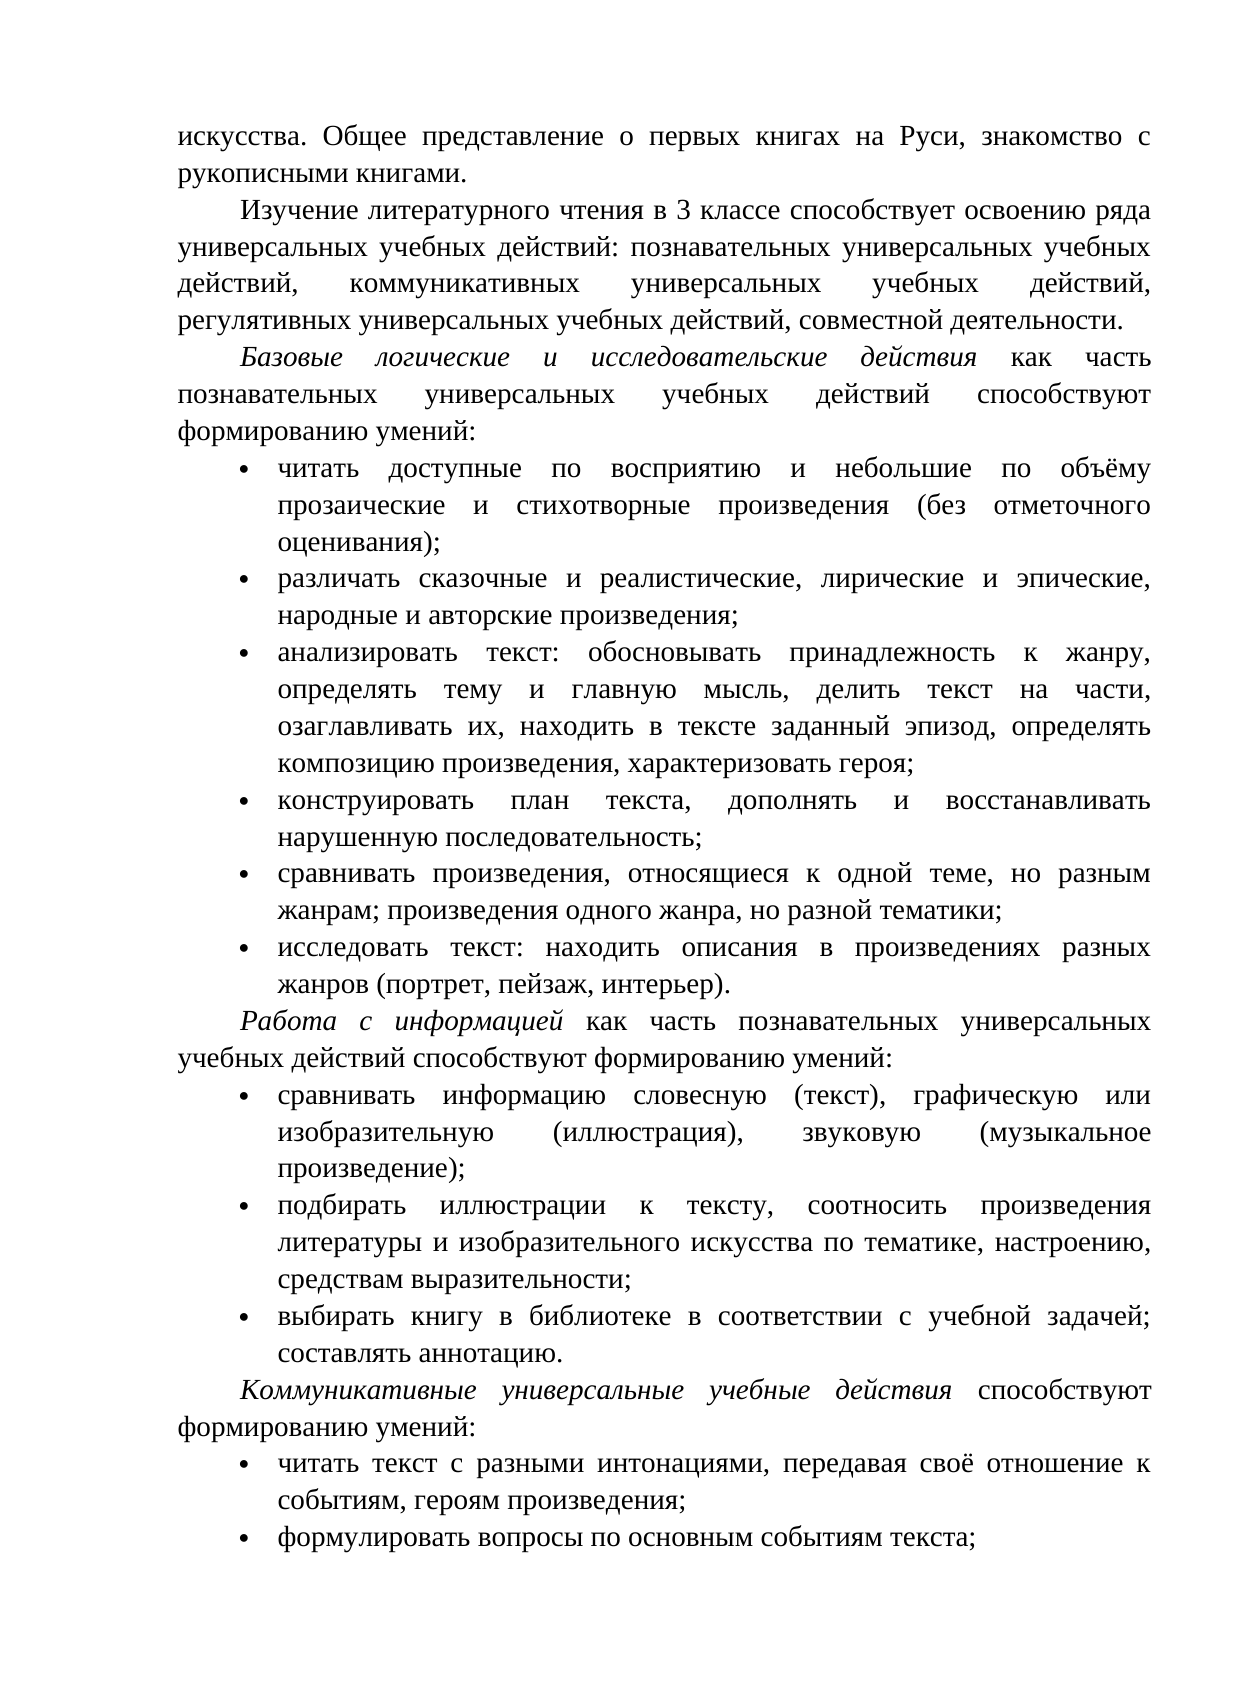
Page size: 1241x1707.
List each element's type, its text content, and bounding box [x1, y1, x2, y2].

list конструировать план текста, дополнять и восстанавливать нарушенную последовательность; [240, 782, 1152, 852]
list сравнивать произведения, относящиеся к одной теме, но разным жанрам; произведения одного жанра, но разной тематики; [240, 856, 1152, 926]
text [177, 118, 1152, 188]
list анализировать текст: обосновывать принадлежность к жанру, определять тему и главную мысль, делить текст на части, озаглавливать их, находить в тексте заданный эпизод, определять композицию произведения, характеризовать героя; [240, 634, 1152, 778]
list выбирать книгу в библиотеке в соответствии с учебной задачей; составлять аннотацию. [240, 1298, 1152, 1368]
text Базовые логические и исследовательские действия как часть познавательных универсальных учебных действий способствуют формированию умений: [177, 339, 1152, 447]
list исследовать текст: находить описания в произведениях разных жанров (портрет, пейзаж, интерьер). [240, 929, 1152, 1000]
text Изучение литературного чтения в 3 классе способствует освоению ряда универсальных учебных действий: познавательных универсальных учебных действий, коммуникативных универсальных учебных действий, регулятивных универсальных учебных действий, совместной деятельности. [177, 192, 1152, 336]
list сравнивать информацию словесную (текст), графическую или изобразительную (иллюстрация), звуковую (музыкальное произведение); [240, 1077, 1152, 1184]
list формулировать вопросы по основным событиям текста; [240, 1519, 1152, 1553]
list различать сказочные и реалистические, лирические и эпические, народные и авторские произведения; [240, 561, 1152, 631]
text Коммуникативные универсальные учебные действия способствуют формированию умений: [177, 1372, 1152, 1442]
list подбирать иллюстрации к тексту, соотносить произведения литературы и изобразительного искусства по тематике, настроению, средствам выразительности; [240, 1187, 1152, 1295]
text Работа с информацией как часть познавательных универсальных учебных действий способствуют формированию умений: [177, 1003, 1152, 1073]
list читать доступные по восприятию и небольшие по объёму прозаические и стихотворные произведения (без отметочного оценивания); [240, 450, 1152, 557]
list читать текст с разными интонациями, передавая своё отношение к событиям, героям произведения; [240, 1446, 1152, 1516]
